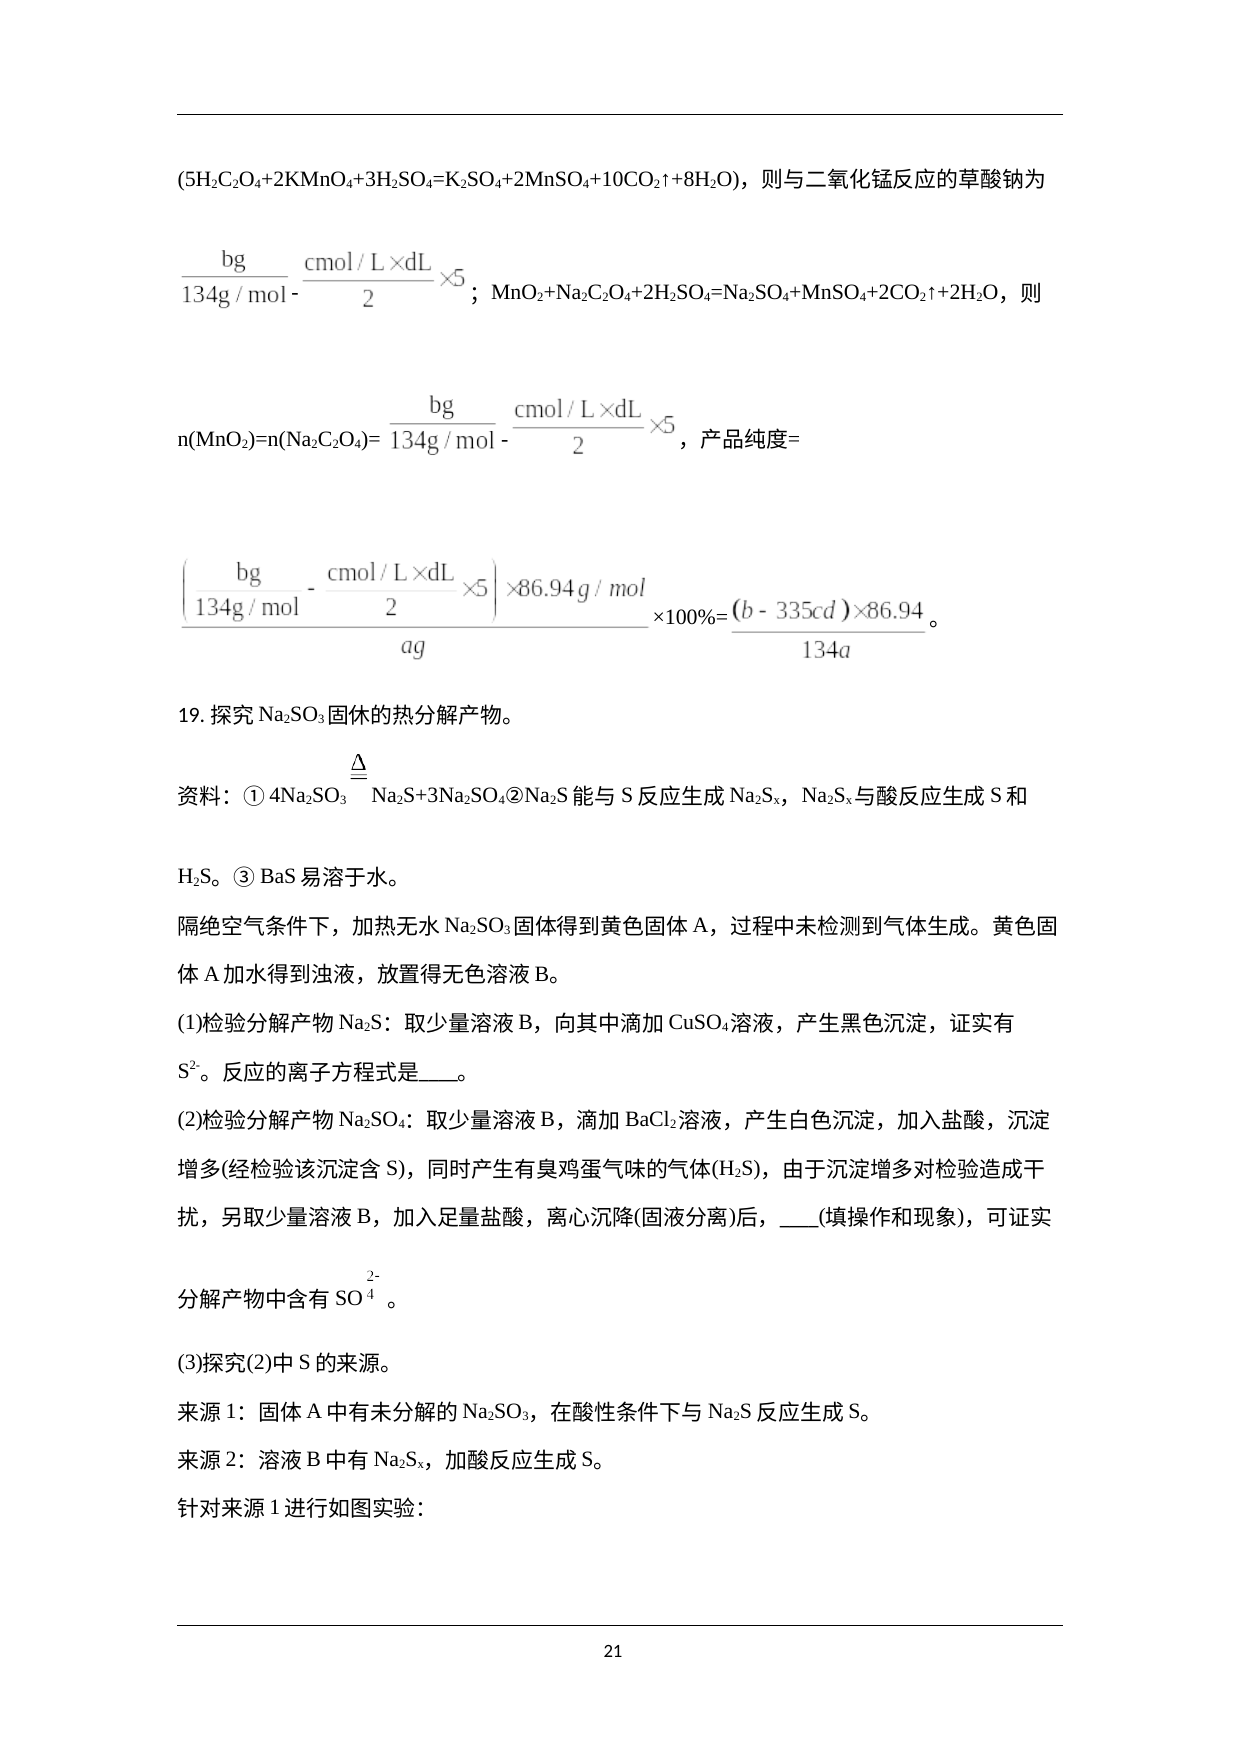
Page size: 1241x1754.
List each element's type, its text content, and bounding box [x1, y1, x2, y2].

text (2)检验分解产物Na2SO4：取少量溶液B，滴加BaCl2溶液，产生白色沉淀，加入盐酸，沉淀增多(经检验该沉淀含S)，同时产生有臭鸡蛋气味的气体(H2S)，由于沉淀增多对检验造成干扰，另取少量溶液B，加入足量盐酸，离心沉降(固液分离)后，____(填操作和现象)，可证实分解产物中含有SO。 [177, 1102, 1063, 1330]
text (3)探究(2)中S的来源。 [177, 1346, 1063, 1378]
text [177, 162, 1063, 682]
text 来源1：固体A中有未分解的Na2SO3，在酸性条件下与Na2S反应生成S。 [177, 1394, 1063, 1427]
text 来源2：溶液B中有Na2Sx，加酸反应生成S。 [177, 1442, 1063, 1475]
text 针对来源1进行如图实验： [177, 1491, 1063, 1523]
text 隔绝空气条件下，加热无水Na2SO3固体得到黄色固体A，过程中未检测到气体生成。黄色固体A加水得到浊液，放置得无色溶液B。 [177, 908, 1063, 989]
text (1)检验分解产物Na2S：取少量溶液B，向其中滴加CuSO4溶液，产生黑色沉淀，证实有S2-。反应的离子方程式是____。 [177, 1005, 1063, 1087]
text 19. 探究Na2SO3固休的热分解产物。 [177, 698, 1063, 730]
text 资料：①4Na2SO3Na2S+3Na2SO4②Na2S能与S反应生成Na2Sx，Na2Sx与酸反应生成S和H2S。③BaS易溶于水。 [177, 746, 1063, 892]
